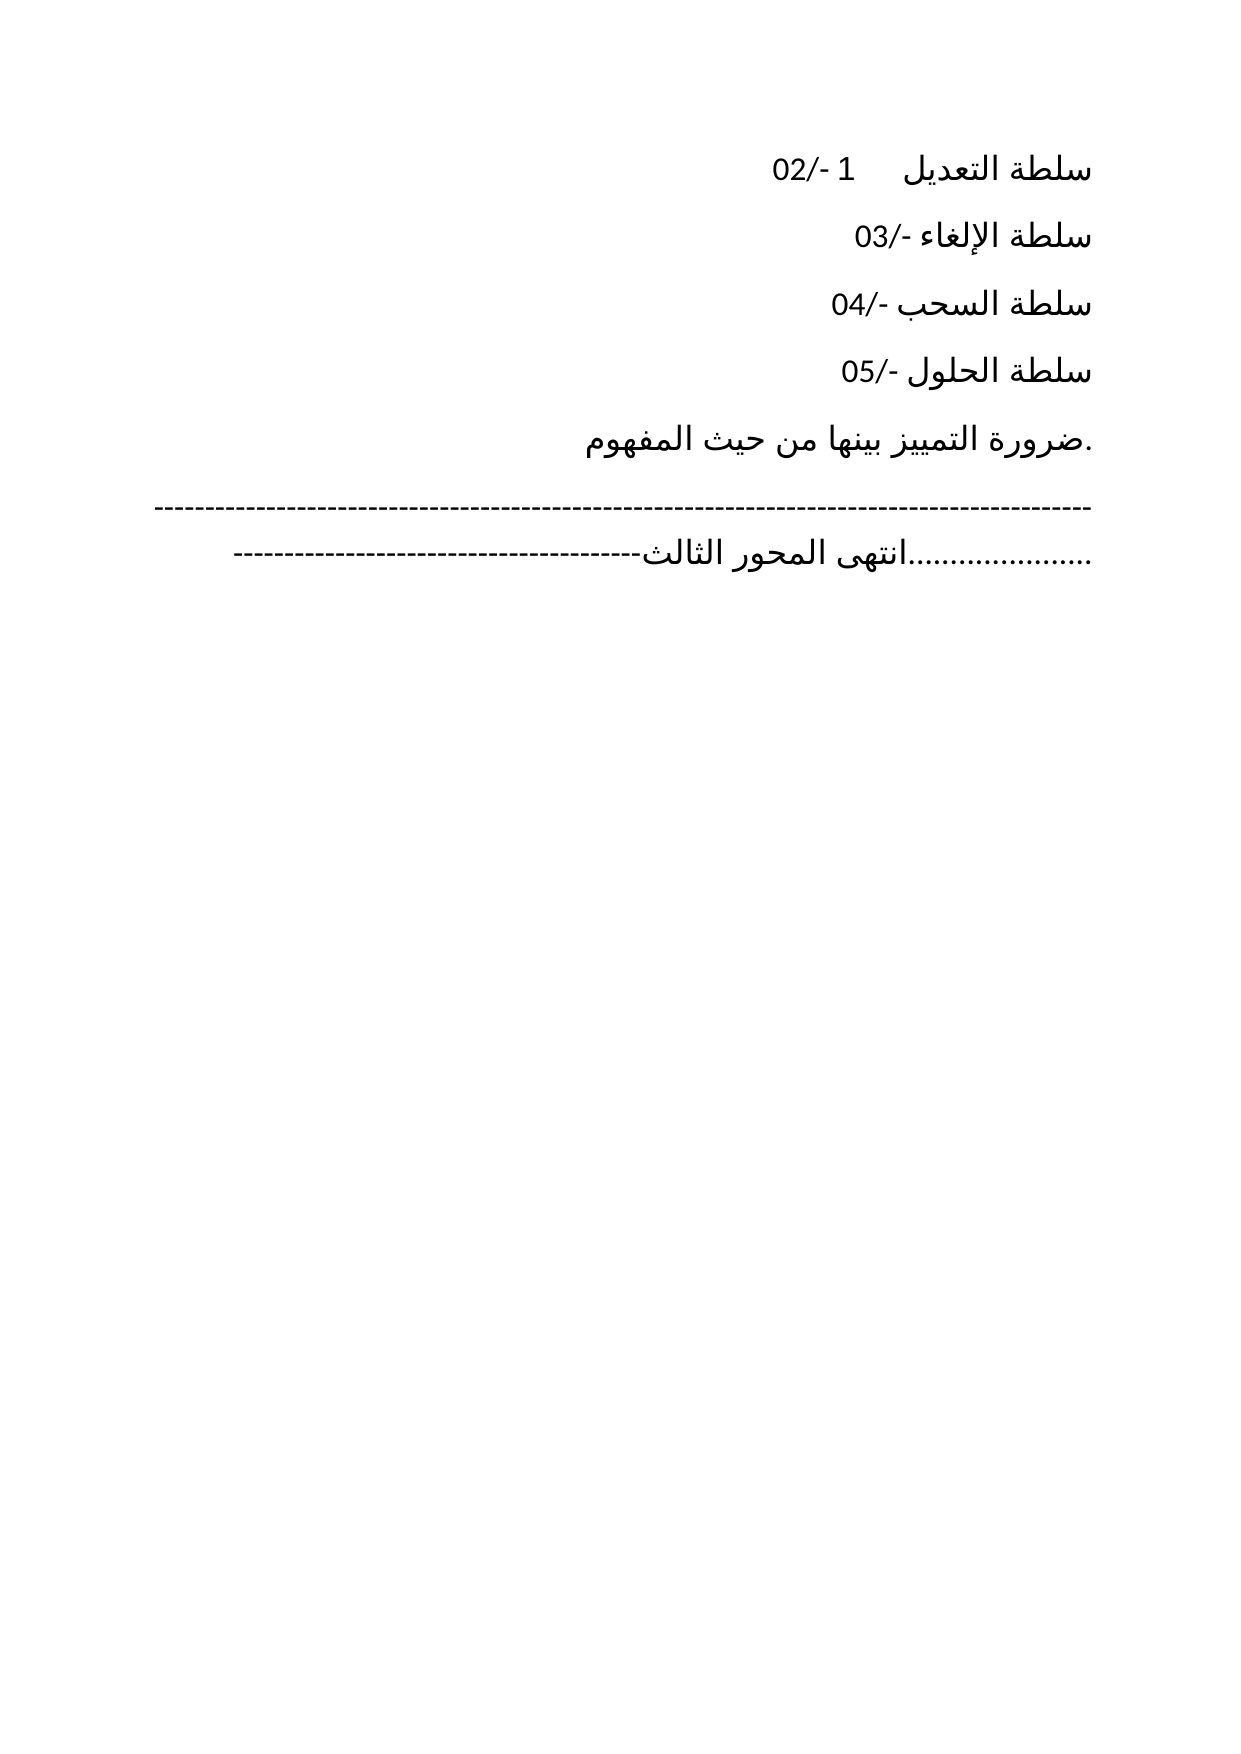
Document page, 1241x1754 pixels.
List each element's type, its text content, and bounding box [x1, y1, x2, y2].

text 02/- سلطة التعديل 1 [148, 148, 1093, 188]
text ضرورة التمييز بينها من حيث المفهوم. [148, 418, 1093, 459]
text ------------------------------------------------------------------------------------------------------------------------------------انتهى المحور الثالث...................... [148, 486, 1093, 573]
text 04/- سلطة السحب [148, 283, 1093, 323]
text 03/- سلطة الإلغاء [148, 215, 1093, 256]
text 05/- سلطة الحلول [148, 350, 1093, 391]
